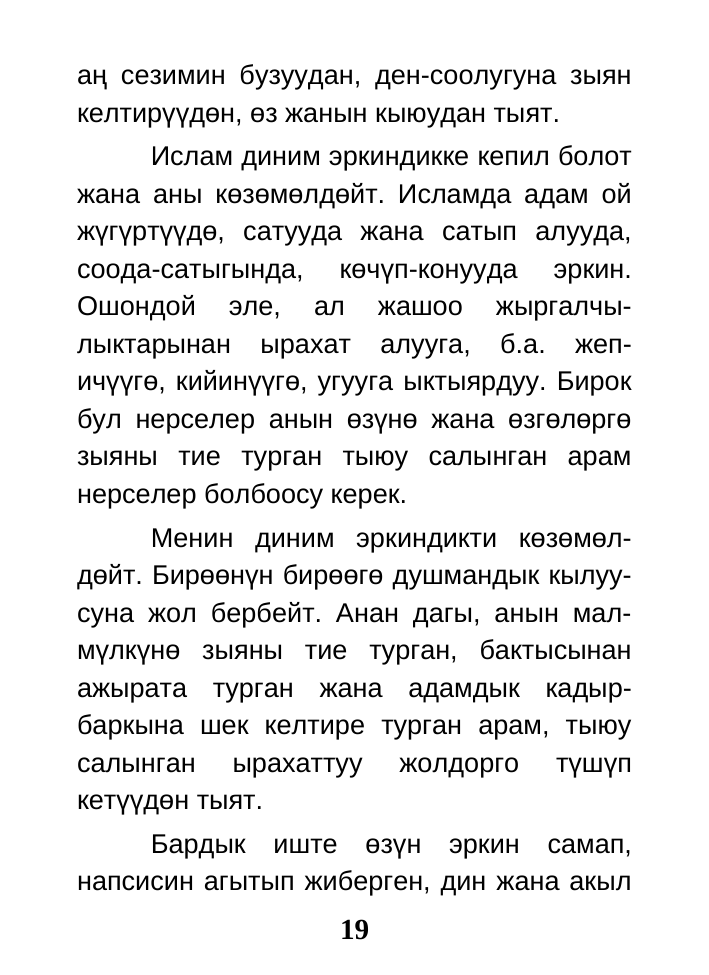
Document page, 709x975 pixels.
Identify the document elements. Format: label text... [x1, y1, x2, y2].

text Ислам диним эркиндикке кепил болот жана аны көзөмөлдөйт. Исламда адам ой жүгүртүүдө, сатууда жана сатып алууда, соода-сатыгында, көчүп-конууда эркин. Ошондой эле, ал жашоо жыргалчы-лыктарынан ырахат алууга, б.а. жеп-ичүүгө, кийинүүгө, угууга ыктыярдуу. Бирок бул нерселер анын өзүнө жана өзгөлөргө зыяны тие турган тыюу салынган арам нерселер болбоосу керек. [77, 140, 632, 509]
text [77, 828, 632, 897]
text Менин диним эркиндикти көзөмөл-дөйт. Бирөөнүн бирөөгө душмандык кылуу-суна жол бербейт. Анан дагы, анын мал-мүлкүнө зыяны тие турган, бактысынан ажырата турган жана адамдык кадыр-баркына шек келтире турган арам, тыюу салынган ырахаттуу жолдорго түшүп кетүүдөн тыят. [77, 522, 632, 815]
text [77, 59, 632, 128]
